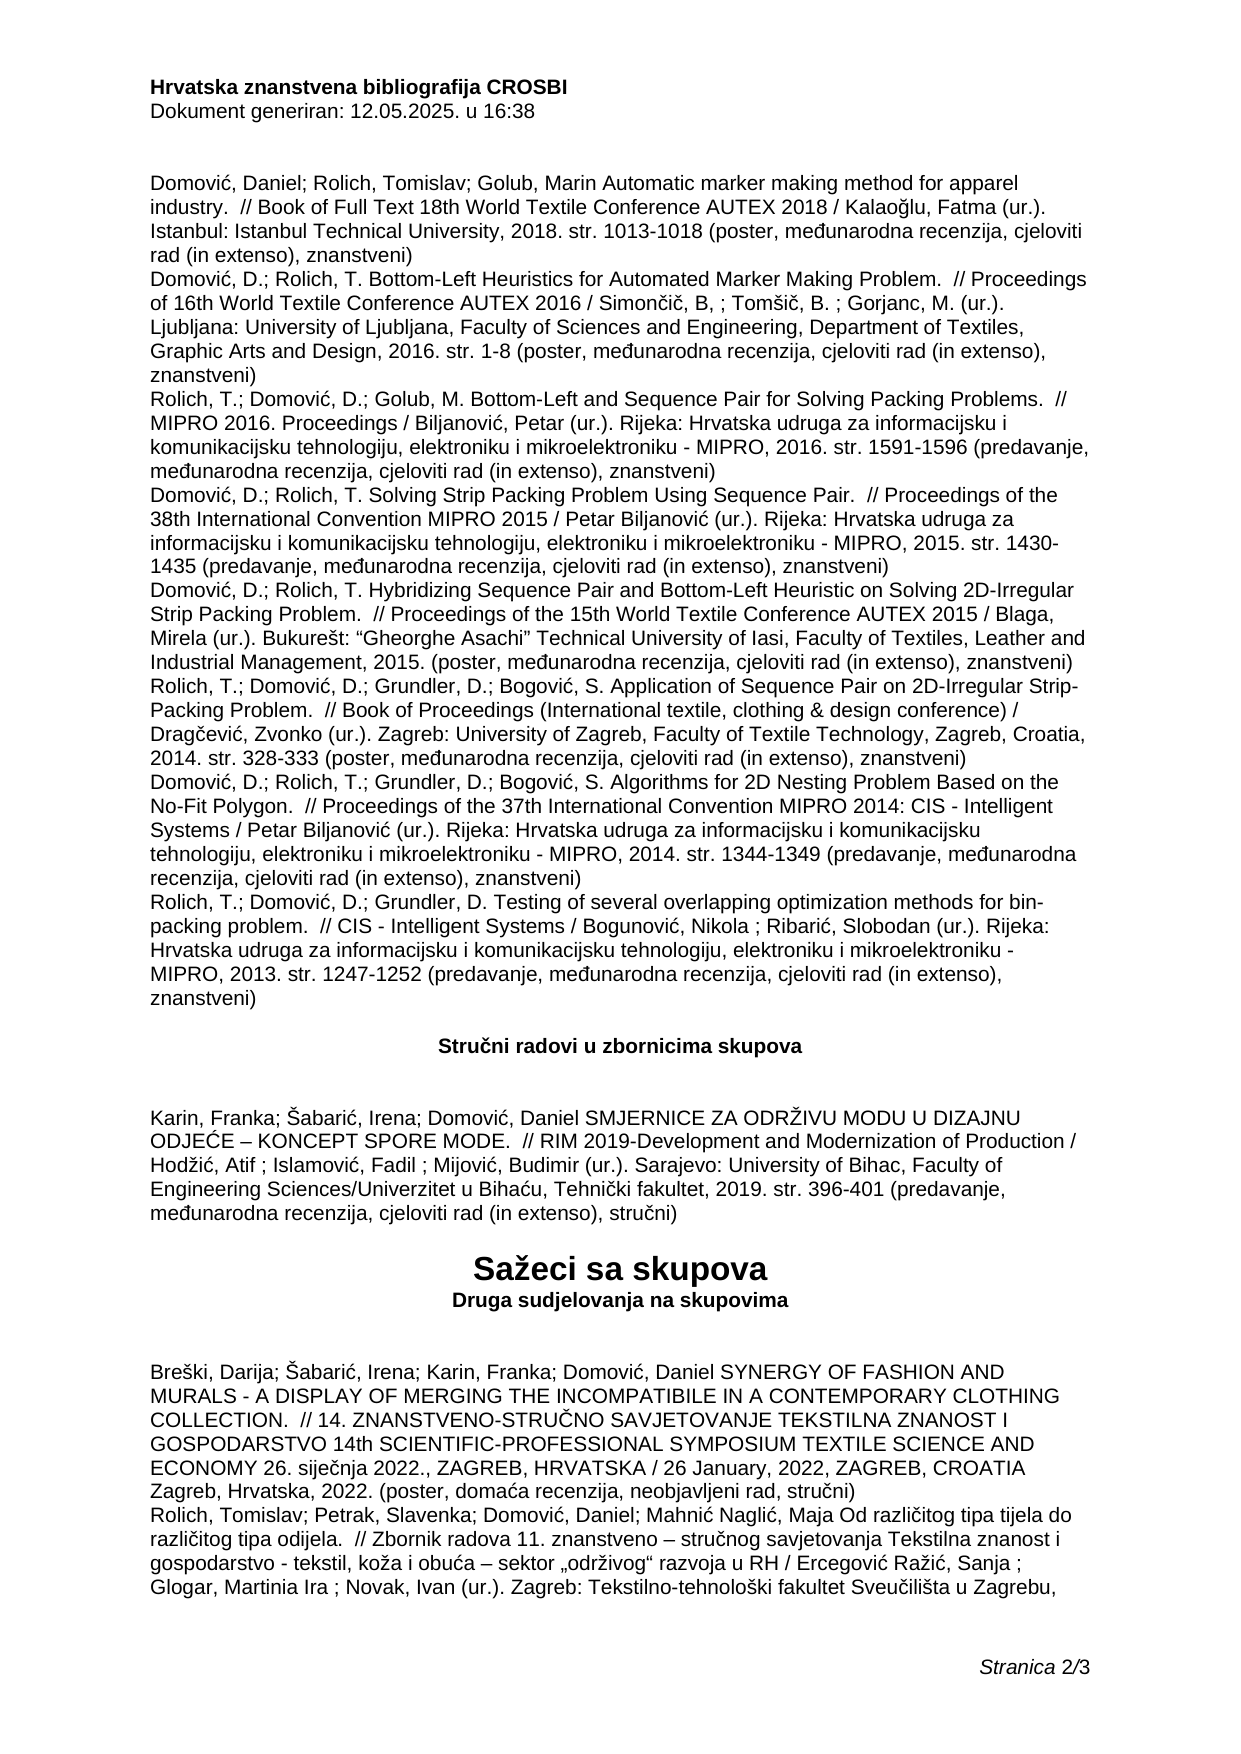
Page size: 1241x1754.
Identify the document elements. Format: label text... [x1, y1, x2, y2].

text Rolich, T.; Domović, D.; Grundler, D.; Bogović, S. [150, 674, 1090, 770]
text Breški, Darija; Šabarić, Irena; Karin, Franka; Domović, Daniel [150, 1359, 1090, 1503]
text Rolich, T.; Domović, D.; Golub, M. [150, 387, 1090, 482]
text Rolich, T.; Domović, D.; Grundler, D. [150, 890, 1090, 1009]
subtitle Stručni radovi u zbornicima skupova [150, 1033, 1090, 1057]
text Domović, D.; Rolich, T. [150, 482, 1090, 578]
subtitle Sažeci sa skupova [150, 1249, 1090, 1288]
text Domović, D.; Rolich, T. [150, 267, 1090, 387]
text Domović, Daniel; Rolich, Tomislav; Golub, Marin [150, 171, 1090, 267]
subtitle Druga sudjelovanja na skupovima [150, 1288, 1090, 1312]
text Karin, Franka; Šabarić, Irena; Domović, Daniel [150, 1105, 1090, 1225]
text Domović, D.; Rolich, T.; Grundler, D.; Bogović, S. [150, 770, 1090, 890]
text Domović, D.; Rolich, T. [150, 578, 1090, 674]
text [150, 1503, 1090, 1599]
